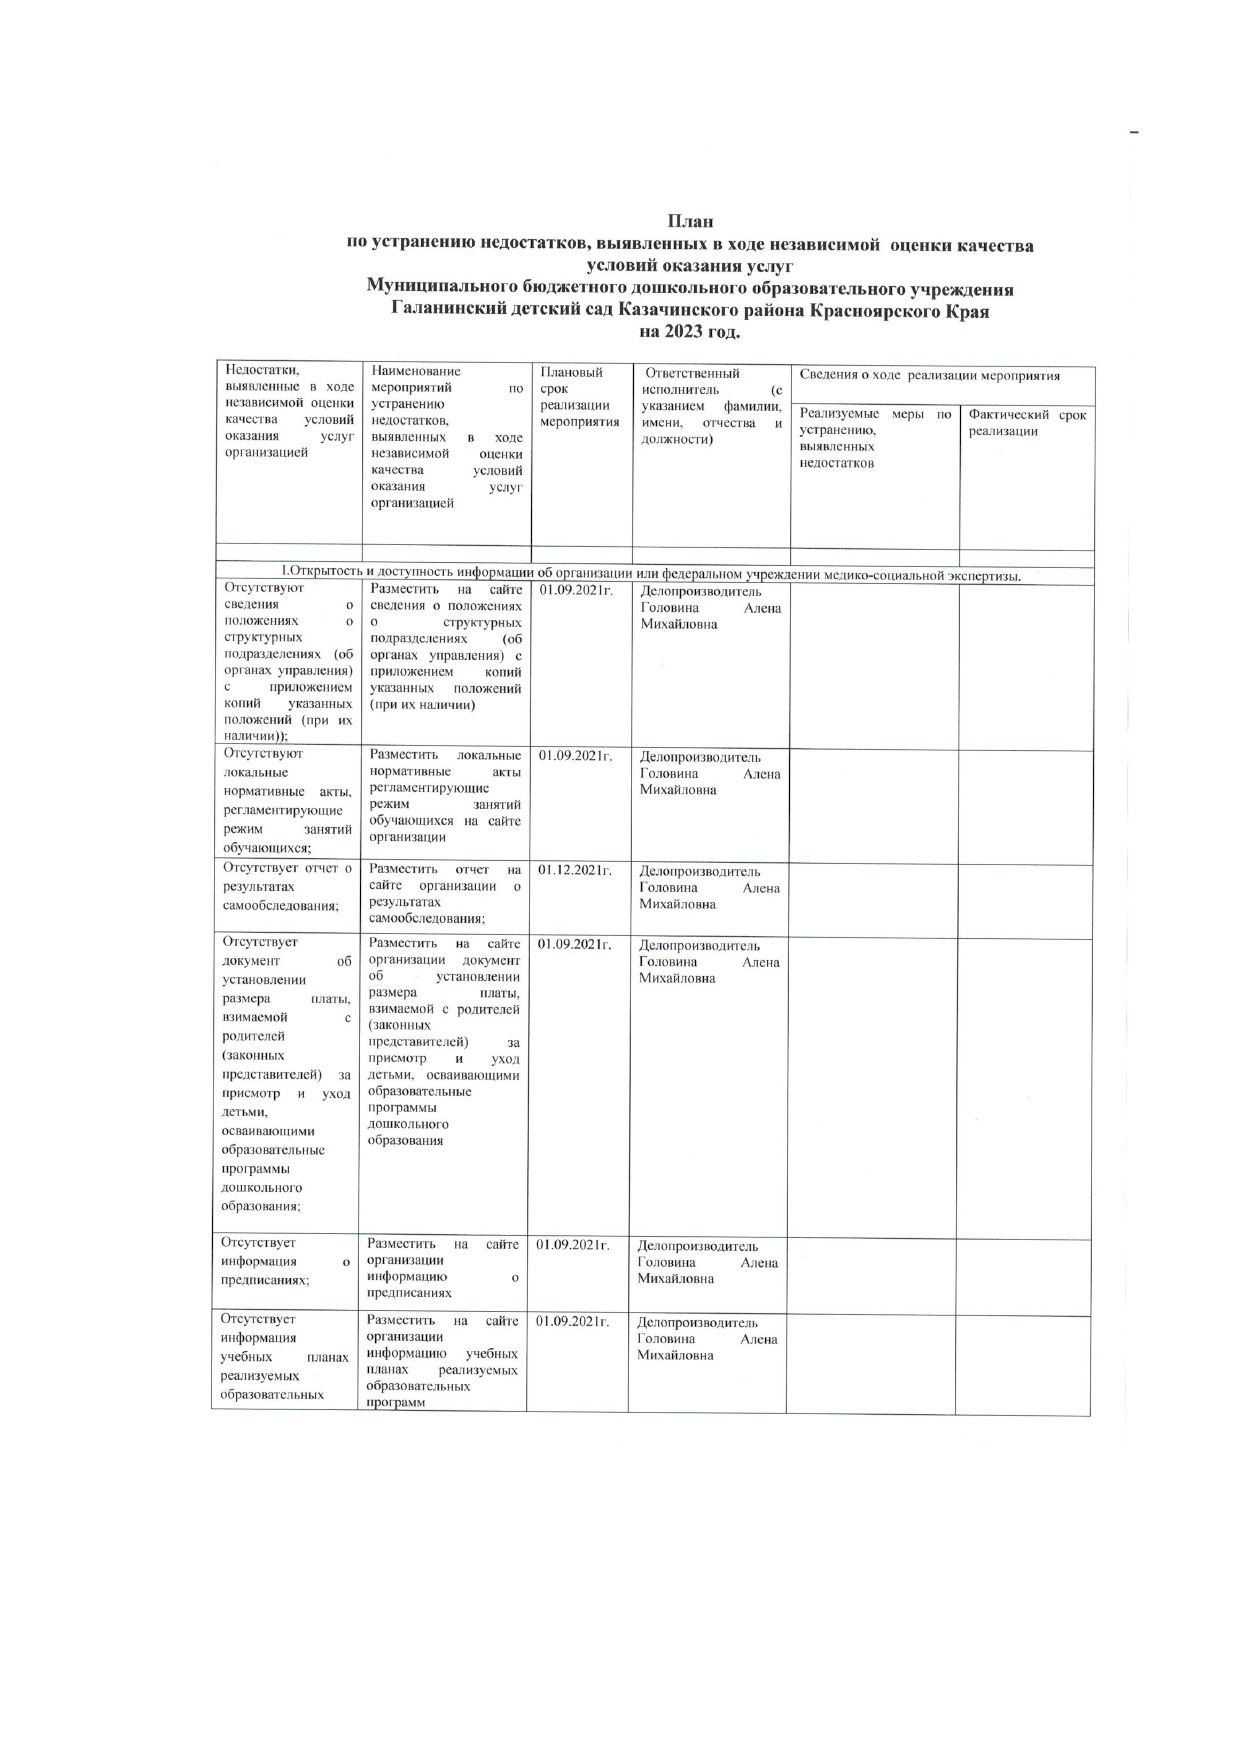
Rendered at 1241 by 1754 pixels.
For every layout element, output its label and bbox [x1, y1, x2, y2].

picture [177, 118, 1152, 1458]
